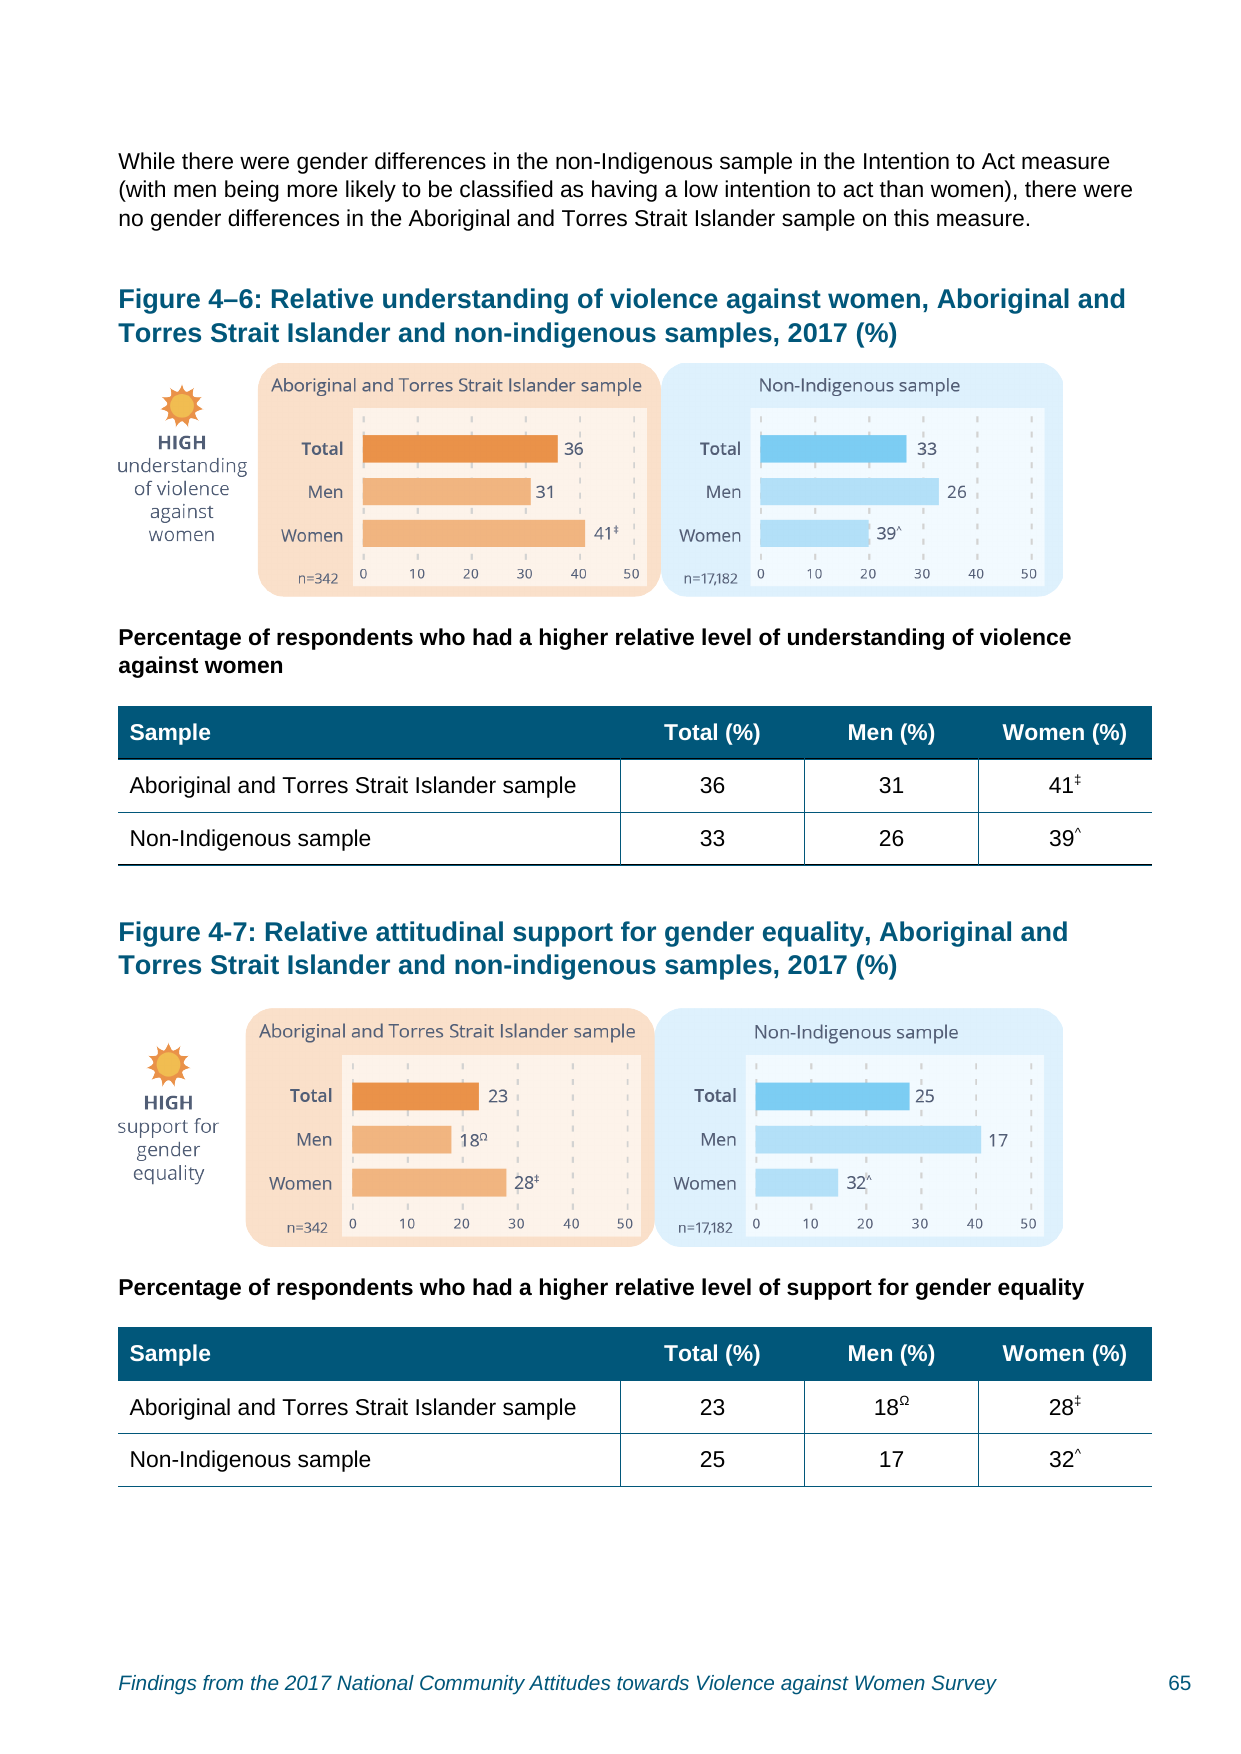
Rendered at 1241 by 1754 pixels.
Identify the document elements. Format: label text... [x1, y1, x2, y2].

table_cell 32^ [979, 1434, 1152, 1486]
table_header Total (%) [621, 1328, 804, 1380]
table_cell 33 [621, 813, 804, 864]
table_cell 39^ [979, 813, 1152, 864]
text Percentage of respondents who had a higher relative level of support for gender equality [118, 1273, 1152, 1300]
table_header Total (%) [621, 707, 804, 758]
table_cell 17 [805, 1434, 978, 1486]
table_cell 31 [805, 760, 978, 812]
table_cell Non-Indigenous sample [118, 813, 620, 864]
picture [118, 363, 1063, 597]
table_cell 23 [621, 1381, 804, 1433]
subtitle Figure 4-7: Relative attitudinal support for gender equality, Aboriginal and Torres Strait Islander and non-indigenous samples, 2017 (%) [118, 916, 1152, 981]
table_header Sample [118, 707, 620, 758]
table_header Men (%) [805, 1328, 978, 1380]
text While there were gender differences in the non-Indigenous sample in the Intention to Act measure (with men being more likely to be classified as having a low intention to act than women), there were no gender differences in the Aboriginal and Torres Strait Islander sample on this measure. [118, 148, 1152, 231]
table_cell 28‡ [979, 1381, 1152, 1433]
table_header Women (%) [979, 1328, 1152, 1380]
table_cell 25 [621, 1434, 804, 1486]
text Percentage of respondents who had a higher relative level of understanding of violence against women [118, 624, 1152, 678]
table_cell Aboriginal and Torres Strait Islander sample [118, 760, 620, 812]
table_header Men (%) [805, 707, 978, 758]
table_header Sample [118, 1328, 620, 1380]
table_header Women (%) [979, 707, 1152, 758]
picture [118, 1008, 1063, 1247]
subtitle Figure 4–6: Relative understanding of violence against women, Aboriginal and Torres Strait Islander and non-indigenous samples, 2017 (%) [118, 283, 1152, 348]
table_cell 26 [805, 813, 978, 864]
table_cell 18Ω [805, 1381, 978, 1433]
table_cell 36 [621, 760, 804, 812]
table_cell Aboriginal and Torres Strait Islander sample [118, 1381, 620, 1433]
table_cell 41‡ [979, 760, 1152, 812]
table_cell Non-Indigenous sample [118, 1434, 620, 1486]
